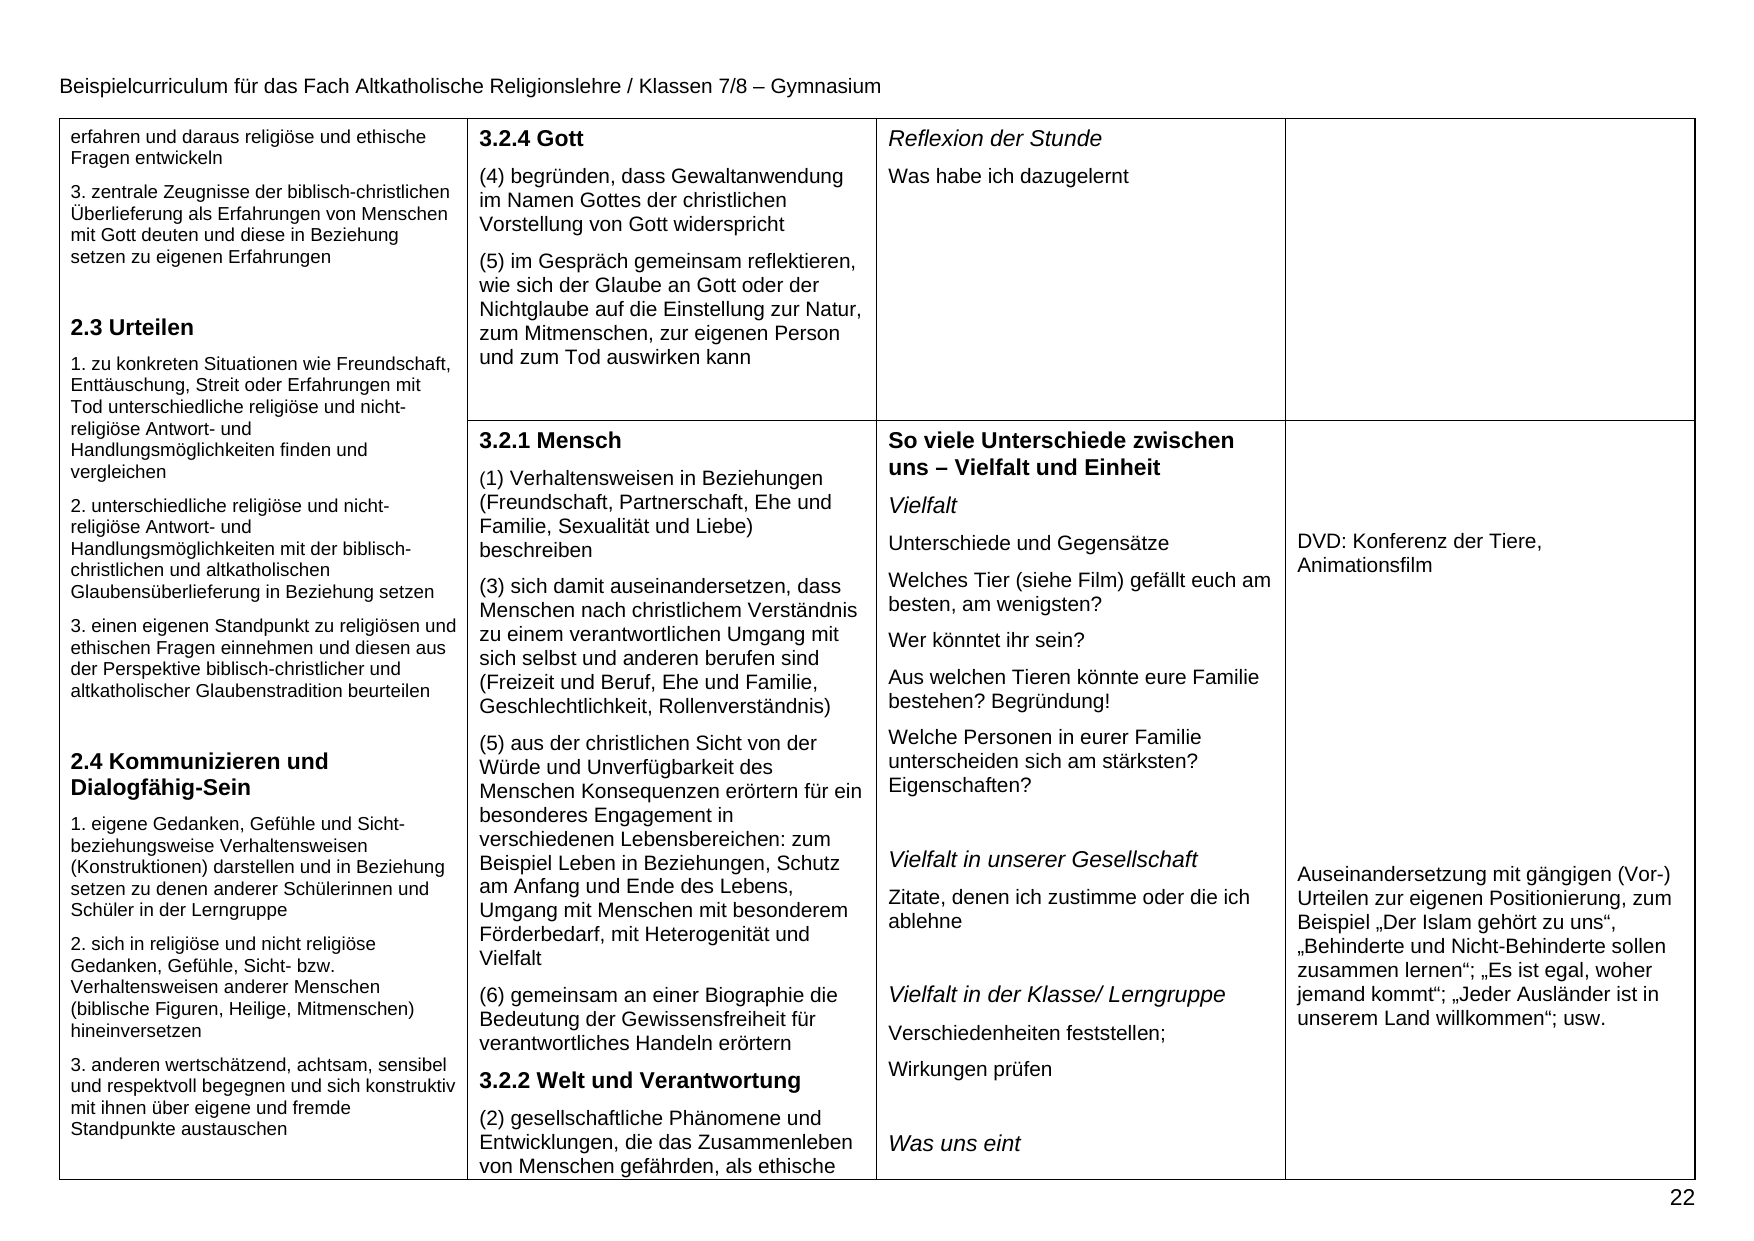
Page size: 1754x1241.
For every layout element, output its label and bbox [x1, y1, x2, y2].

table_cell [468, 119, 876, 420]
table_cell [1286, 421, 1694, 1179]
table_cell [468, 421, 876, 1179]
table_cell [60, 119, 467, 1179]
table_cell [877, 421, 1285, 1179]
